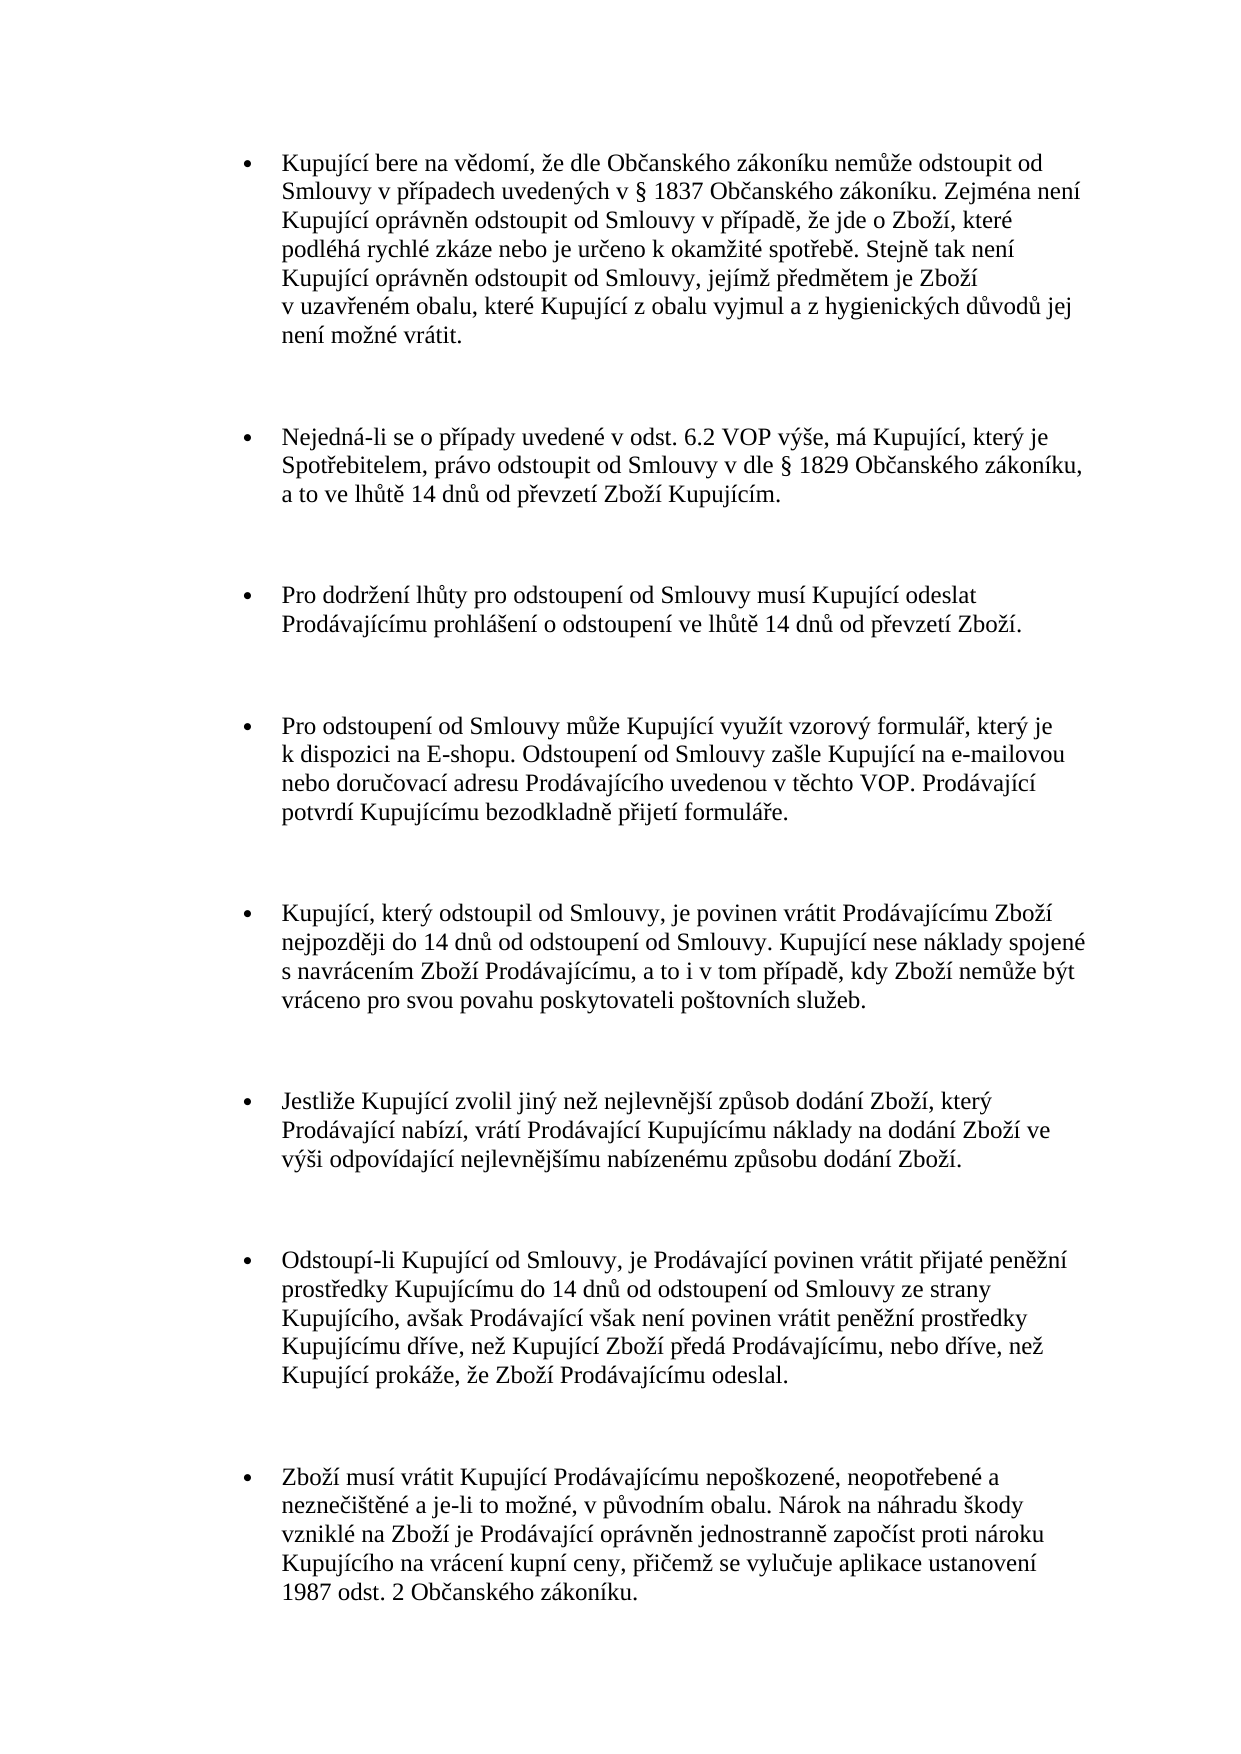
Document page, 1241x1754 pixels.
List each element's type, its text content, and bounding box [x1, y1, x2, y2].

list Odstoupí-li Kupující od Smlouvy, je Prodávající povinen vrátit přijaté peněžní prostředky Kupujícímu do 14 dnů od odstoupení od Smlouvy ze strany Kupujícího, avšak Prodávající však není povinen vrátit peněžní prostředky Kupujícímu dříve, než Kupující Zboží předá Prodávajícímu, nebo dříve, než Kupující prokáže, že Zboží Prodávajícímu odeslal. [244, 1245, 1093, 1389]
list Zboží musí vrátit Kupující Prodávajícímu nepoškozené, neopotřebené a neznečištěné a je-li to možné, v původním obalu. Nárok na náhradu škody vzniklé na Zboží je Prodávající oprávněn jednostranně započíst proti nároku Kupujícího na vrácení kupní ceny, přičemž se vylučuje aplikace ustanovení 1987 odst. 2 Občanského zákoníku. [244, 1462, 1093, 1605]
list Nejedná-li se o případy uvedené v odst. 6.2 VOP výše, má Kupující, který je Spotřebitelem, právo odstoupit od Smlouvy v dle § 1829 Občanského zákoníku, a to ve lhůtě 14 dnů od převzetí Zboží Kupujícím. [244, 422, 1093, 508]
list Kupující bere na vědomí, že dle Občanského zákoníku nemůže odstoupit od Smlouvy v případech uvedených v § 1837 Občanského zákoníku. Zejména není Kupující oprávněn odstoupit od Smlouvy v případě, že jde o Zboží, které podléhá rychlé zkáze nebo je určeno k okamžité spotřebě. Stejně tak není Kupující oprávněn odstoupit od Smlouvy, jejímž předmětem je Zboží v uzavřeném obalu, které Kupující z obalu vyjmul a z hygienických důvodů jej není možné vrátit. [244, 148, 1093, 349]
list Kupující, který odstoupil od Smlouvy, je povinen vrátit Prodávajícímu Zboží nejpozději do 14 dnů od odstoupení od Smlouvy. Kupující nese náklady spojené s navrácením Zboží Prodávajícímu, a to i v tom případě, kdy Zboží nemůže být vráceno pro svou povahu poskytovateli poštovních služeb. [244, 898, 1093, 1013]
list Pro dodržení lhůty pro odstoupení od Smlouvy musí Kupující odeslat Prodávajícímu prohlášení o odstoupení ve lhůtě 14 dnů od převzetí Zboží. [244, 581, 1093, 638]
list Jestliže Kupující zvolil jiný než nejlevnější způsob dodání Zboží, který Prodávající nabízí, vrátí Prodávající Kupujícímu náklady na dodání Zboží ve výši odpovídající nejlevnějšímu nabízenému způsobu dodání Zboží. [244, 1086, 1093, 1172]
list Pro odstoupení od Smlouvy může Kupující využít vzorový formulář, který je k dispozici na E-shopu. Odstoupení od Smlouvy zašle Kupující na e-mailovou nebo doručovací adresu Prodávajícího uvedenou v těchto VOP. Prodávající potvrdí Kupujícímu bezodkladně přijetí formuláře. [244, 711, 1093, 826]
